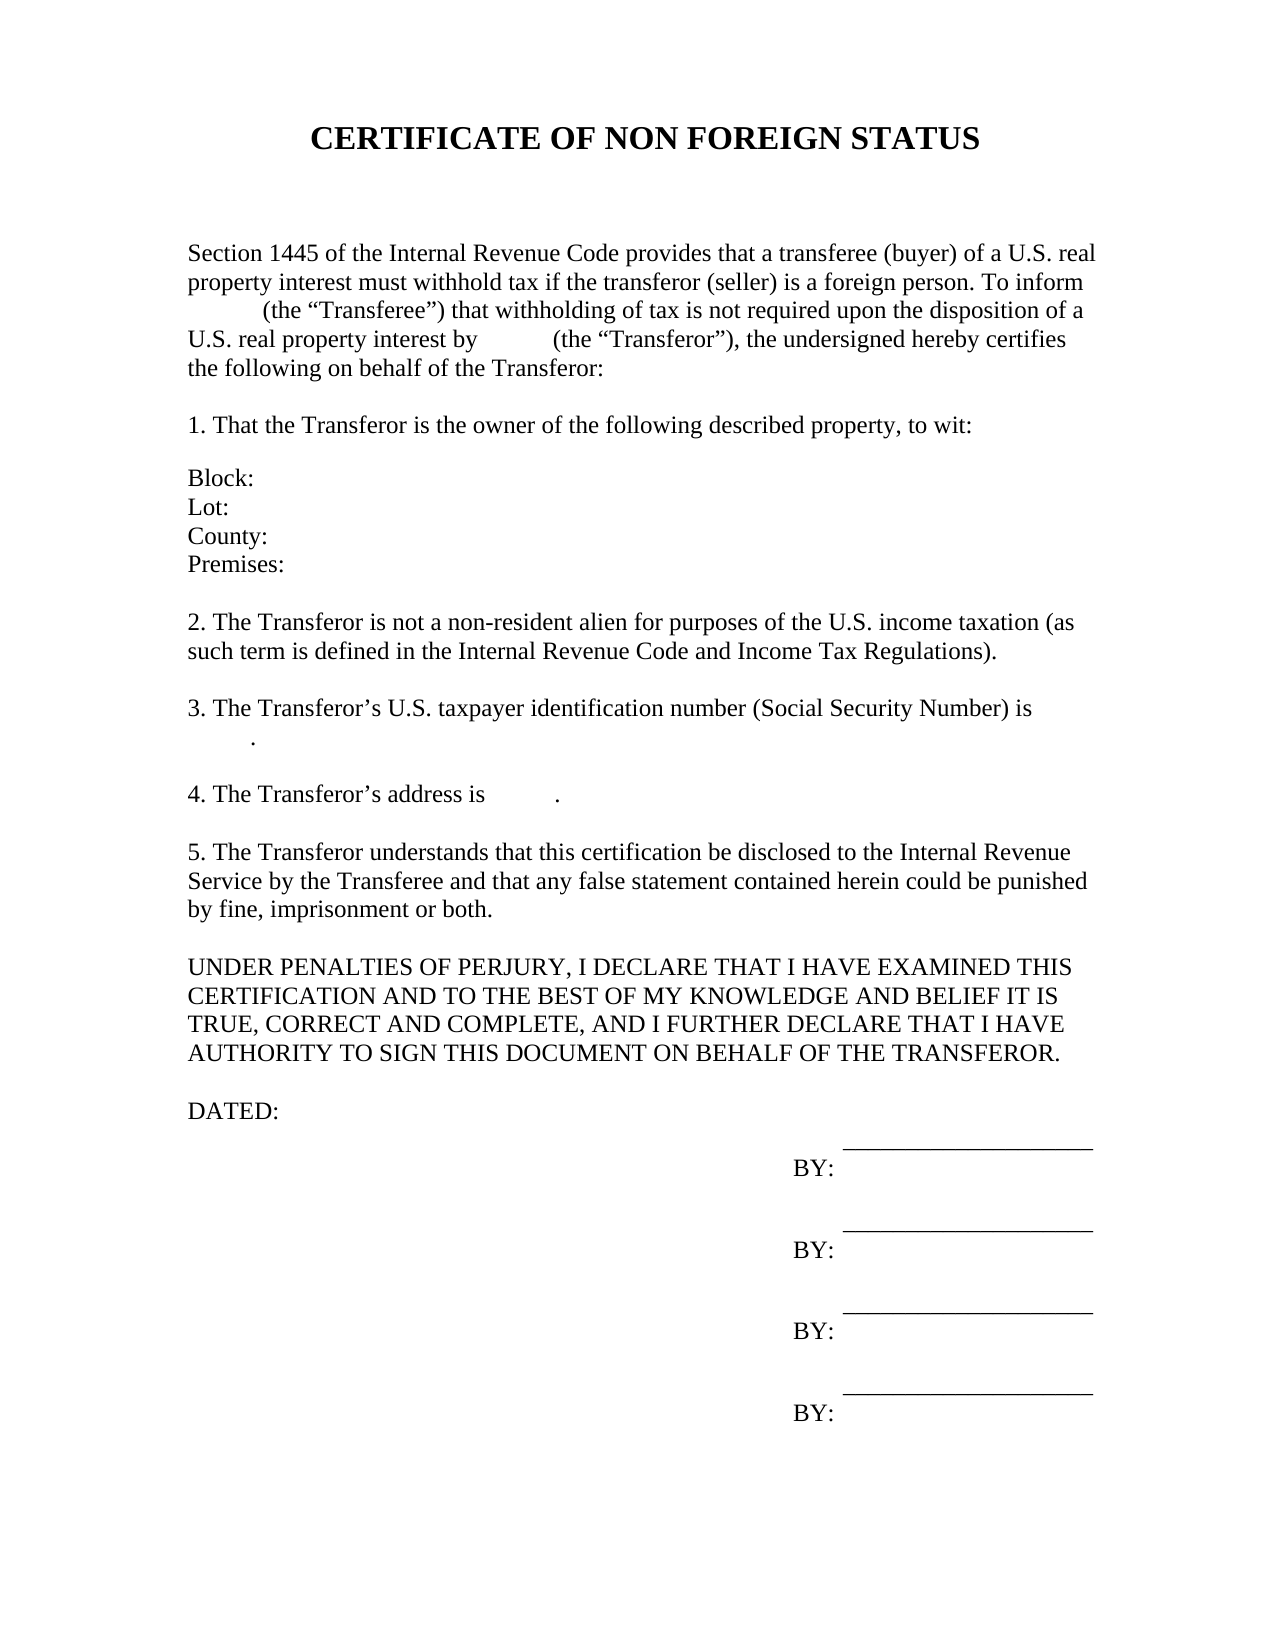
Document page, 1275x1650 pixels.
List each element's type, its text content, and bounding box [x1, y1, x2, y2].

text UNDER PENALTIES OF PERJURY, I DECLARE THAT I HAVE EXAMINED THIS CERTIFICATION AND TO THE BEST OF MY KNOWLEDGE AND BELIEF IT IS TRUE, CORRECT AND COMPLETE, AND I FURTHER DECLARE THAT I HAVE AUTHORITY TO SIGN THIS DOCUMENT ON BEHALF OF THE TRANSFEROR. [187, 952, 1103, 1067]
text ____________________ [327, 1124, 1103, 1153]
text 3. The Transferor’s U.S. taxpayer identification number (Social Security Number) is . [187, 693, 1103, 751]
text County: [187, 521, 1103, 549]
text ____________________ [327, 1369, 1103, 1398]
text ____________________ [327, 1206, 1103, 1235]
text 4. The Transferor’s address is . [187, 779, 1103, 808]
text DATED: [187, 1096, 1103, 1124]
text BY: [187, 1316, 1103, 1369]
text 5. The Transferor understands that this certification be disclosed to the Internal Revenue Service by the Transferee and that any false statement contained herein could be punished by fine, imprisonment or both. [187, 837, 1103, 923]
text 1. That the Transferor is the owner of the following described property, to wit: [187, 411, 1103, 439]
text BY: [187, 1235, 1103, 1288]
text BY: [187, 1398, 1103, 1427]
text Lot: [187, 492, 1103, 521]
text 2. The Transferor is not a non-resident alien for purposes of the U.S. income taxation (as such term is defined in the Internal Revenue Code and Income Tax Regulations). [187, 607, 1103, 664]
text Premises: [187, 549, 1103, 578]
text Section 1445 of the Internal Revenue Code provides that a transferee (buyer) of a U.S. real property interest must withhold tax if the transferor (seller) is a foreign person. To inform (the “Transferee”) that withholding of tax is not required upon the disposition of a U.S. real property interest by (the “Transferor”), the undersigned hereby certifies the following on behalf of the Transferor: [187, 238, 1103, 382]
text ____________________ [327, 1288, 1103, 1316]
text Block: [187, 463, 1103, 492]
text BY: [187, 1153, 1103, 1206]
text CERTIFICATE OF NON FOREIGN STATUS [158, 118, 1132, 181]
